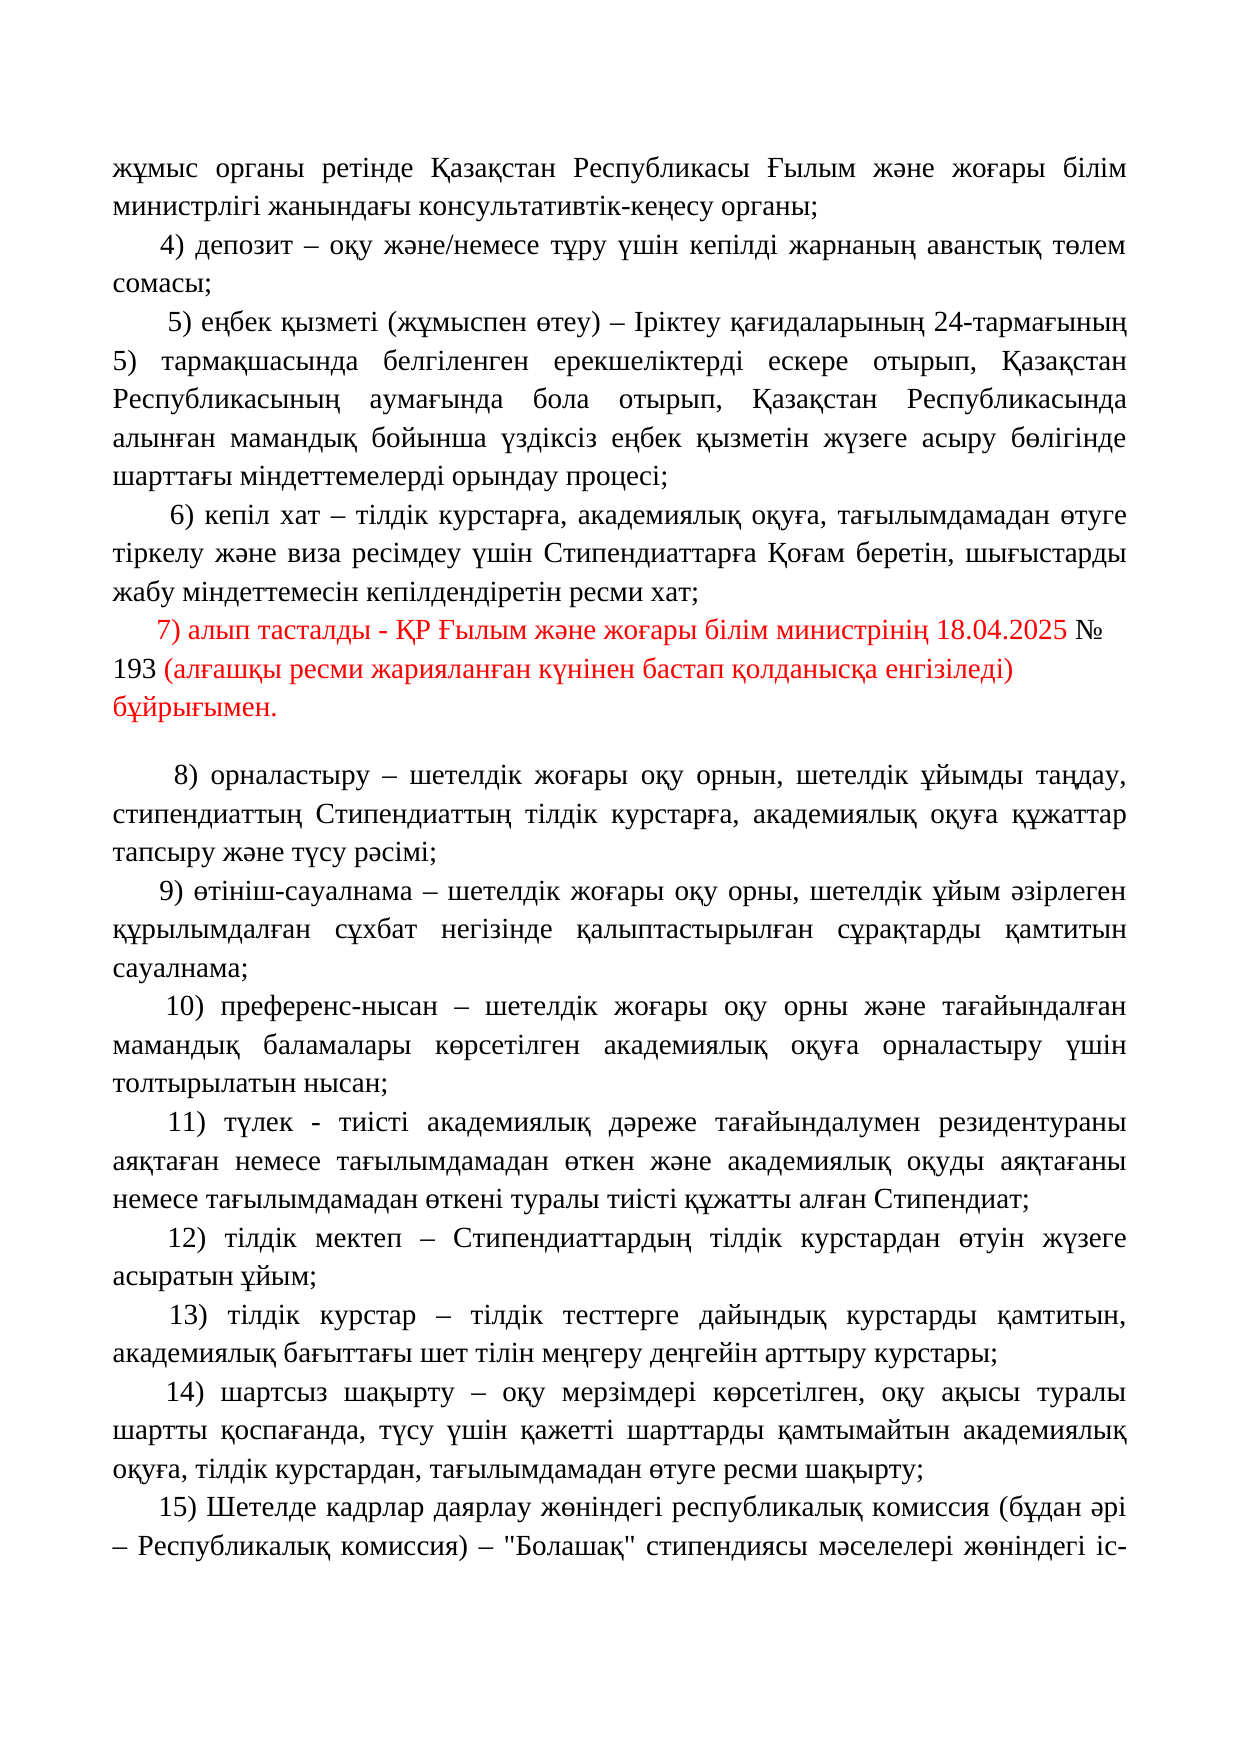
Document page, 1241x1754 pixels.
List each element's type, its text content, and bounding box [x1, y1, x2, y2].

text 13) тілдік курстар – тілдік тесттерге дайындық курстарды қамтитын, академиялық бағыттағы шет тілін меңгеру деңгейін арттыру курстары; [112, 1297, 1128, 1369]
text 11) түлек - тиісті академиялық дәреже тағайындалумен резидентураны аяқтаған немесе тағылымдамадан өткен және академиялық оқуды аяқтағаны немесе тағылымдамадан өткені туралы тиісті құжатты алған Стипендиат; [112, 1104, 1128, 1215]
text 4) депозит – оқу және/немесе тұру үшін кепілді жарнаның аванстық төлем сомасы; [112, 227, 1128, 299]
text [112, 1489, 1128, 1562]
text 7) алып тасталды - ҚР Ғылым және жоғары білім министрінің 18.04.2025 № 193 (алғашқы ресми жарияланған күнінен бастап қолданысқа енгізіледі) бұйрығымен. [112, 612, 1128, 753]
text 14) шартсыз шақырту – оқу мерзімдері көрсетілген, оқу ақысы туралы шартты қоспағанда, түсу үшін қажетті шарттарды қамтымайтын академиялық оқуға, тілдік курстардан, тағылымдамадан өтуге ресми шақырту; [112, 1374, 1128, 1484]
text 5) еңбек қызметі (жұмыспен өтеу) – Іріктеу қағидаларының 24-тармағының 5) тармақшасында белгіленген ерекшеліктерді ескере отырып, Қазақстан Республикасының аумағында бола отырып, Қазақстан Республикасында алынған мамандық бойынша үздіксіз еңбек қызметін жүзеге асыру бөлігінде шарттағы міндеттемелерді орындау процесі; [112, 304, 1128, 492]
text 6) кепіл хат – тілдік курстарға, академиялық оқуға, тағылымдамадан өтуге тіркелу және виза ресімдеу үшін Стипендиаттарға Қоғам беретін, шығыстарды жабу міндеттемесін кепілдендіретін ресми хат; [112, 497, 1128, 607]
text 10) преференс-нысан – шетелдік жоғары оқу орны және тағайындалған мамандық баламалары көрсетілген академиялық оқуға орналастыру үшін толтырылатын нысан; [112, 988, 1128, 1099]
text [112, 150, 1128, 222]
text 8) орналастыру – шетелдік жоғары оқу орнын, шетелдік ұйымды таңдау, стипендиаттың Стипендиаттың тілдік курстарға, академиялық оқуға құжаттар тапсыру және түсу рәсімі; [112, 757, 1128, 868]
text 9) өтініш-сауалнама – шетелдік жоғары оқу орны, шетелдік ұйым әзірлеген құрылымдалған сұхбат негізінде қалыптастырылған сұрақтарды қамтитын сауалнама; [112, 873, 1128, 983]
text 12) тілдік мектеп – Стипендиаттардың тілдік курстардан өтуін жүзеге асыратын ұйым; [112, 1220, 1128, 1292]
